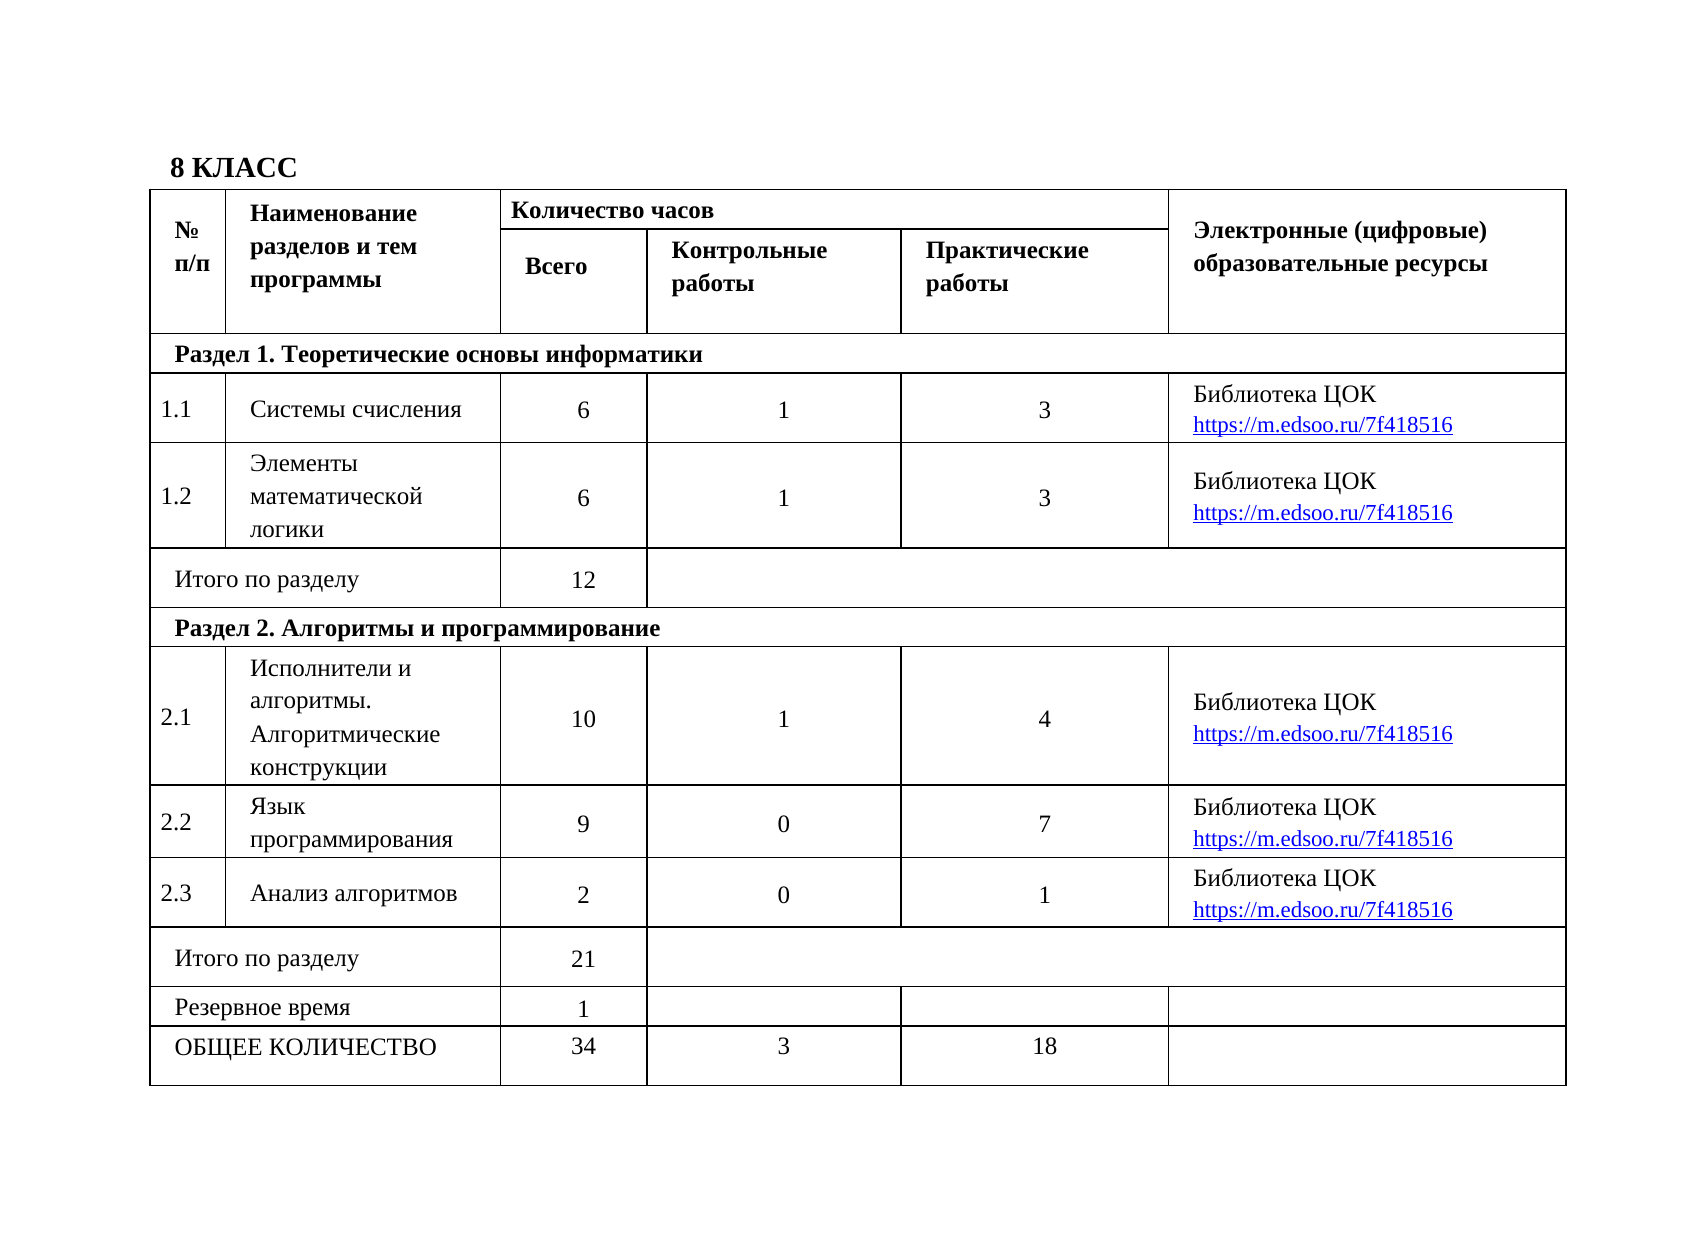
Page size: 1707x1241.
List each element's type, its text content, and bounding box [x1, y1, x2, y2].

table_cell Итого по разделу [151, 928, 500, 986]
table_cell Элементы математической логики [226, 443, 500, 547]
table_cell 21 [501, 928, 646, 986]
table_cell Итого по разделу [151, 549, 500, 606]
table_cell Исполнители и алгоритмы. Алгоритмические конструкции [226, 647, 500, 784]
table_cell Практические работы [902, 230, 1168, 333]
table_cell Системы счисления [226, 374, 500, 442]
table_cell [902, 987, 1168, 1025]
table_cell Библиотека ЦОК https://m.edsoo.ru/7f418516 [1169, 647, 1565, 784]
table_header № п/п [151, 190, 225, 333]
table_cell 1 [902, 858, 1168, 926]
table_cell 6 [501, 374, 646, 442]
table_cell 6 [501, 443, 646, 547]
table_cell [1169, 987, 1565, 1025]
table_cell 3 [902, 374, 1168, 442]
table_cell 18 [902, 1027, 1168, 1084]
table_cell [648, 928, 1565, 986]
table_cell Библиотека ЦОК https://m.edsoo.ru/7f418516 [1169, 786, 1565, 857]
table_cell 1 [648, 647, 900, 784]
table_cell Анализ алгоритмов [226, 858, 500, 926]
table_cell [648, 987, 900, 1025]
table_cell 1 [501, 987, 646, 1025]
table_cell Библиотека ЦОК https://m.edsoo.ru/7f418516 [1169, 443, 1565, 547]
table_cell 34 [501, 1027, 646, 1084]
table_cell 3 [902, 443, 1168, 547]
table_cell Контрольные работы [648, 230, 900, 333]
table_cell 2.3 [151, 858, 225, 926]
table_cell 12 [501, 549, 646, 606]
table_cell 4 [902, 647, 1168, 784]
table_cell 2.1 [151, 647, 225, 784]
table_cell Всего [501, 230, 646, 333]
table_cell Раздел 2. Алгоритмы и программирование [151, 608, 1565, 646]
table_cell Резервное время [151, 987, 500, 1025]
table_cell Библиотека ЦОК https://m.edsoo.ru/7f418516 [1169, 858, 1565, 926]
table_cell Язык программирования [226, 786, 500, 857]
table_header Электронные (цифровые) образовательные ресурсы [1169, 190, 1565, 333]
text 8 КЛАСС [162, 150, 1557, 183]
table_cell 0 [648, 858, 900, 926]
table_cell Раздел 1. Теоретические основы информатики [151, 334, 1565, 372]
table_header Количество часов [501, 190, 1168, 228]
table_cell 2 [501, 858, 646, 926]
table_cell [648, 549, 1565, 606]
table_cell 9 [501, 786, 646, 857]
table_cell 0 [648, 786, 900, 857]
table_cell 1 [648, 374, 900, 442]
table_cell [1169, 1027, 1565, 1084]
table_cell 1.2 [151, 443, 225, 547]
table_cell 3 [648, 1027, 900, 1084]
table_cell 7 [902, 786, 1168, 857]
table_cell 2.2 [151, 786, 225, 857]
table_cell Библиотека ЦОК https://m.edsoo.ru/7f418516 [1169, 374, 1565, 442]
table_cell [151, 1027, 500, 1084]
table_cell 1.1 [151, 374, 225, 442]
table_cell 10 [501, 647, 646, 784]
table_cell 1 [648, 443, 900, 547]
table_header Наименование разделов и тем программы [226, 190, 500, 333]
